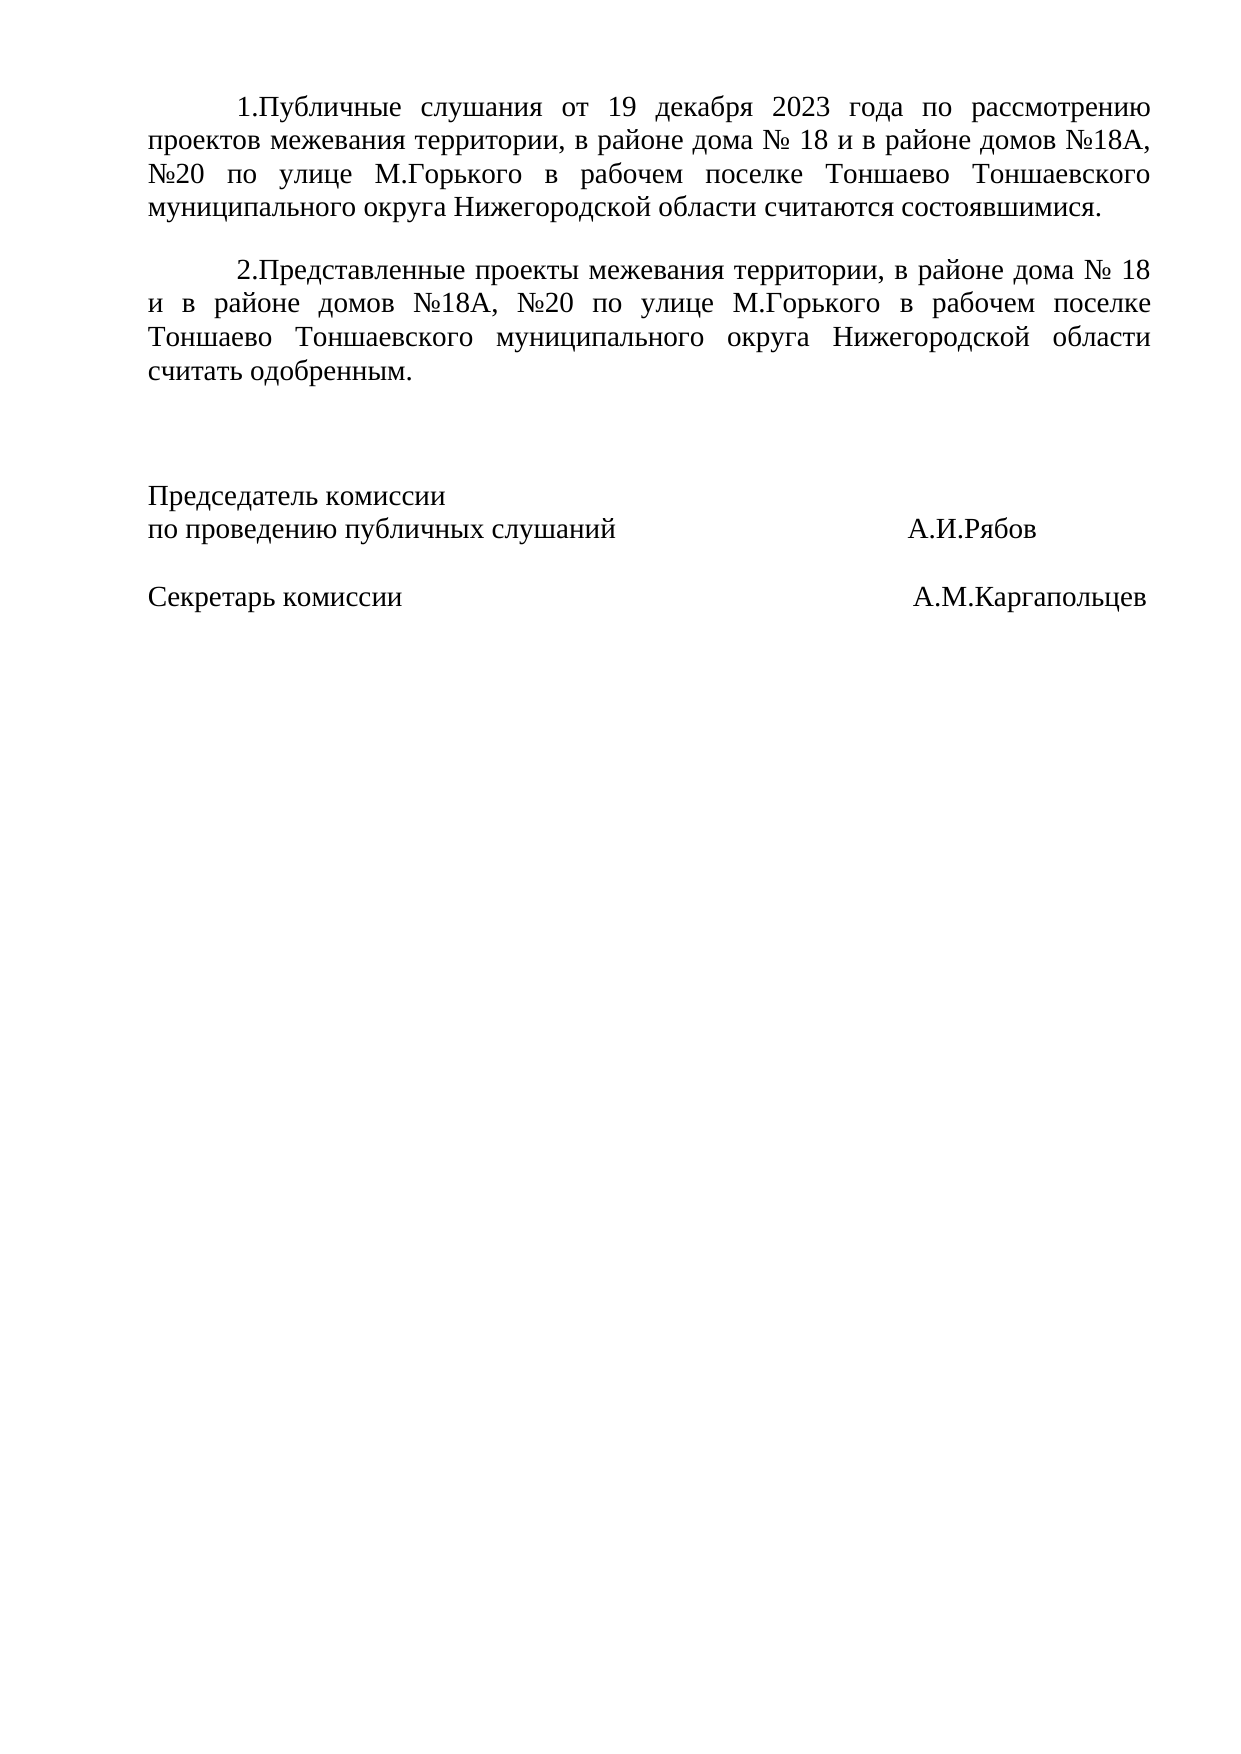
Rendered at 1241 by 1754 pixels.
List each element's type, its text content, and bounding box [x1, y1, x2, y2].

text 1.Публичные слушания от 19 декабря 2023 года по рассмотрению проектов межевания территории, в районе дома № 18 и в районе домов №18А, №20 по улице М.Горького в рабочем поселке Тоншаево Тоншаевского муниципального округа Нижегородской области считаются состоявшимися. [148, 89, 1152, 223]
text 2.Представленные проекты межевания территории, в районе дома № 18 и в районе домов №18А, №20 по улице М.Горького в рабочем поселке Тоншаево Тоншаевского муниципального округа Нижегородской области считать одобренным. [148, 252, 1152, 386]
text Председатель комиссии [148, 478, 1152, 512]
text Секретарь комиссии А.М.Каргапольцев [148, 579, 1152, 612]
text по проведению публичных слушаний А.И.Рябов [148, 512, 1152, 545]
